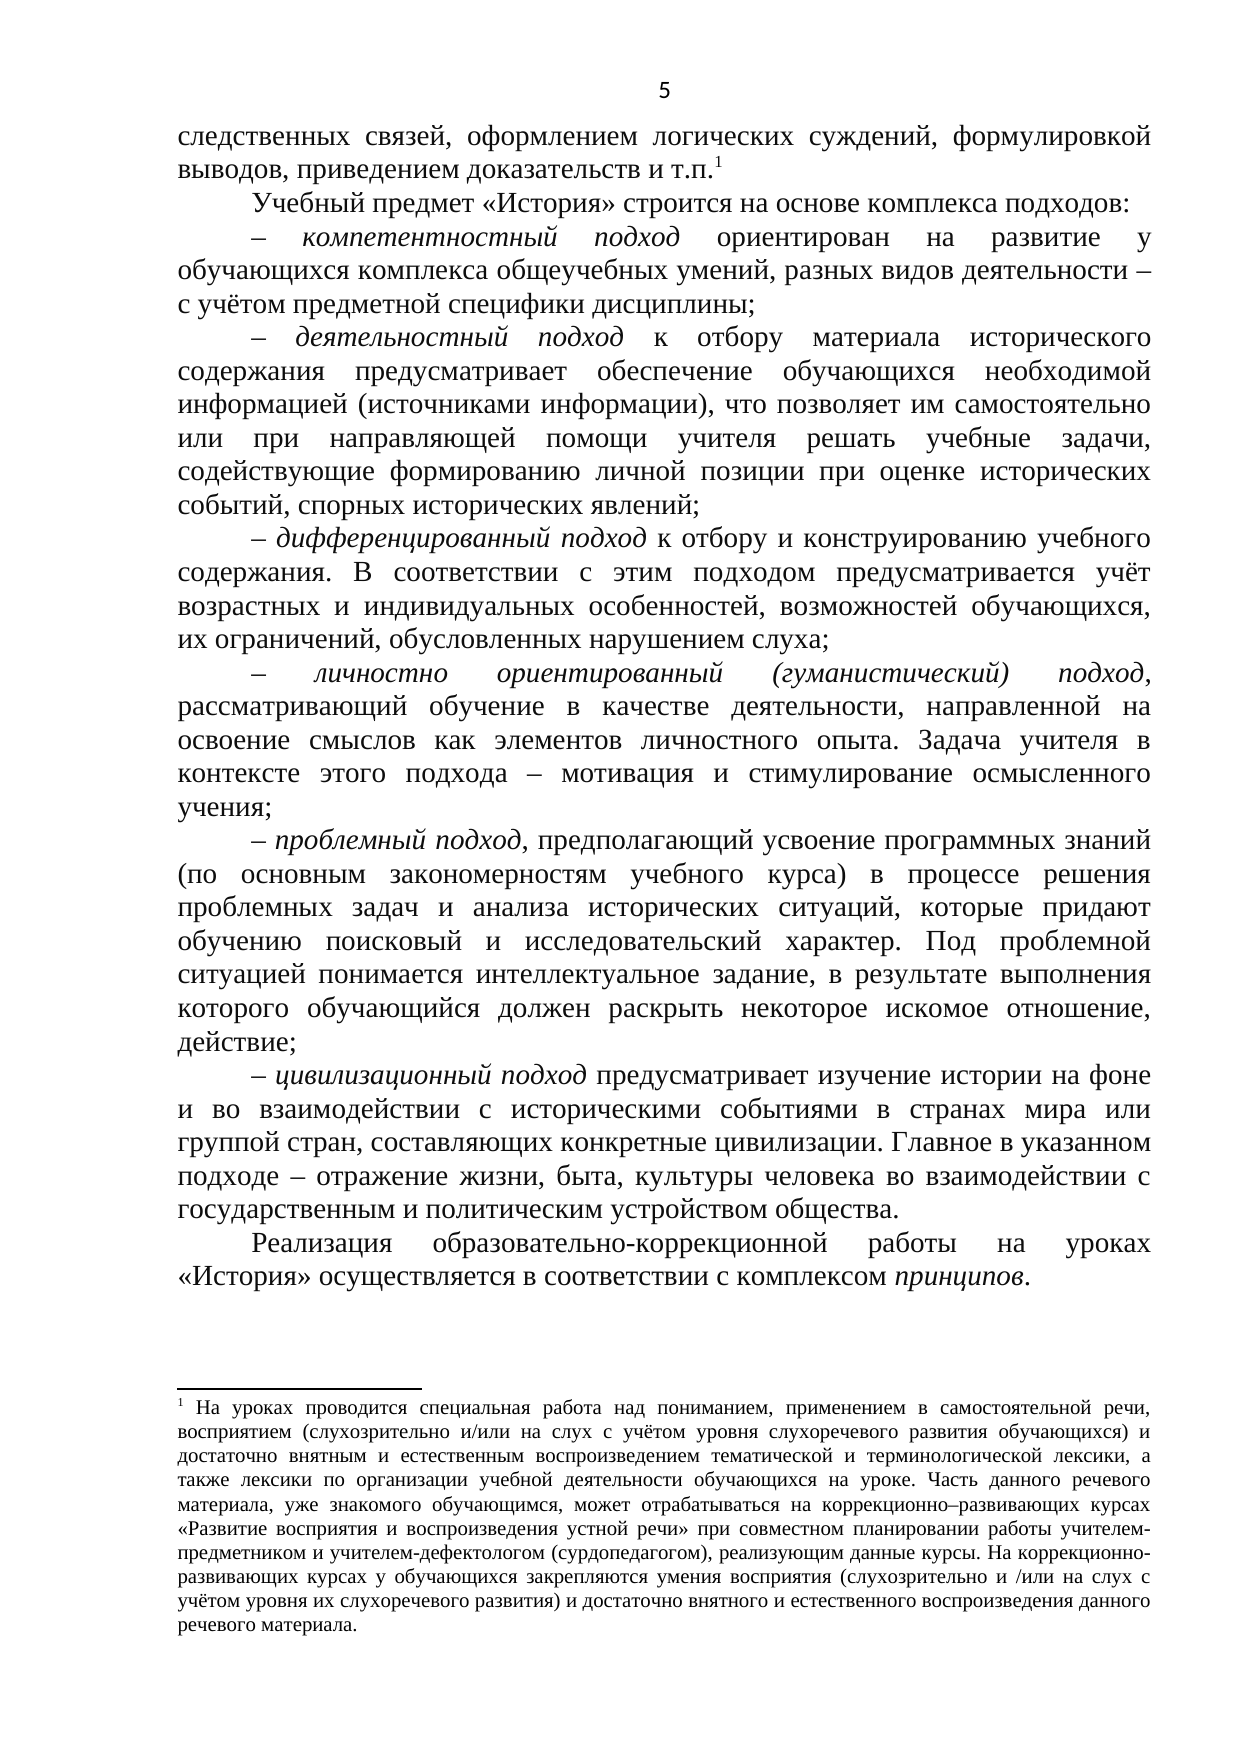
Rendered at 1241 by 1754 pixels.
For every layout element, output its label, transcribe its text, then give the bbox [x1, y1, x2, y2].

text – деятельностный подход к отбору материала исторического содержания предусматривает обеспечение обучающихся необходимой информацией (источниками информации), что позволяет им самостоятельно или при направляющей помощи учителя решать учебные задачи, содействующие формированию личной позиции при оценке исторических событий, спорных исторических явлений; [177, 319, 1152, 521]
text – дифференцированный подход к отбору и конструированию учебного содержания. В соответствии с этим подходом предусматривается учёт возрастных и индивидуальных особенностей, возможностей обучающихся, их ограничений, обусловленных нарушением слуха; [177, 521, 1152, 655]
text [177, 118, 1152, 185]
text Учебный предмет «История» строится на основе комплекса подходов: [177, 185, 1152, 219]
text Реализация образовательно-коррекционной работы на уроках «История» осуществляется в соответствии с комплексом принципов. [177, 1225, 1152, 1292]
text – цивилизационный подход предусматривает изучение истории на фоне и во взаимодействии с историческими событиями в странах мира или группой стран, составляющих конкретные цивилизации. Главное в указанном подходе – отражение жизни, быта, культуры человека во взаимодействии с государственным и политическим устройством общества. [177, 1057, 1152, 1225]
text – личностно ориентированный (гуманистический) подход, рассматривающий обучение в качестве деятельности, направленной на освоение смыслов как элементов личностного опыта. Задача учителя в контексте этого подхода – мотивация и стимулирование осмысленного учения; [177, 655, 1152, 822]
text – компетентностный подход ориентирован на развитие у обучающихся комплекса общеучебных умений, разных видов деятельности – с учётом предметной специфики дисциплины; [177, 219, 1152, 319]
text – проблемный подход, предполагающий усвоение программных знаний (по основным закономерностям учебного курса) в процессе решения проблемных задач и анализа исторических ситуаций, которые придают обучению поисковый и исследовательский характер. Под проблемной ситуацией понимается интеллектуальное задание, в результате выполнения которого обучающийся должен раскрыть некоторое искомое отношение, действие; [177, 822, 1152, 1057]
